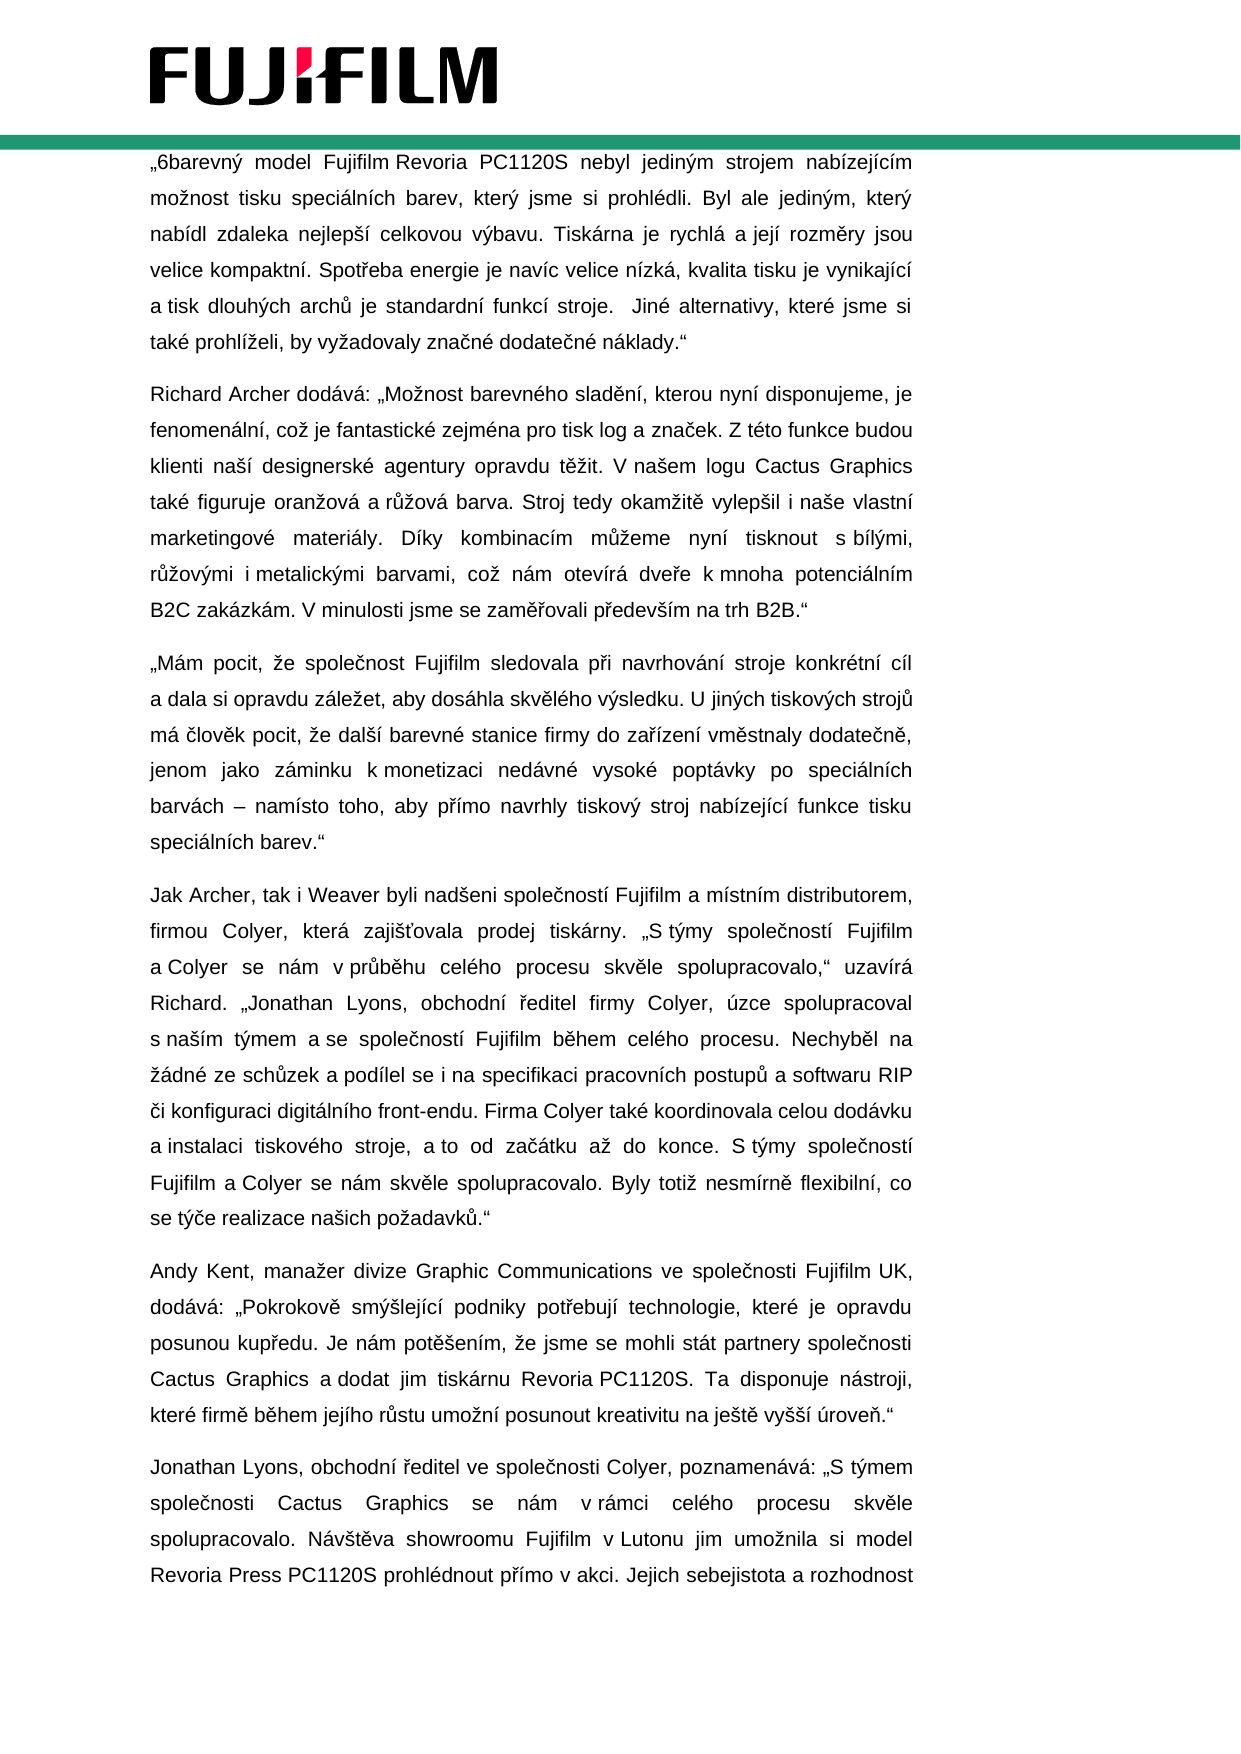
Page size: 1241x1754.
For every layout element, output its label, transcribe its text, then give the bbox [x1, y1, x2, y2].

text Richard Archer dodává: „Možnost barevného sladění, kterou nyní disponujeme, je fenomenální, což je fantastické zejména pro tisk log a značek. Z této funkce budou klienti naší designerské agentury opravdu těžit. V našem logu Cactus Graphics také figuruje oranžová a růžová barva. Stroj tedy okamžitě vylepšil i naše vlastní marketingové materiály. Díky kombinacím můžeme nyní tisknout s bílými, růžovými i metalickými barvami, což nám otevírá dveře k mnoha potenciálním B2C zakázkám. V minulosti jsme se zaměřovali především na trh B2B.“ [150, 382, 913, 622]
text Jak Archer, tak i Weaver byli nadšeni společností Fujifilm a místním distributorem, firmou Colyer, která zajišťovala prodej tiskárny. „S týmy společností Fujifilm a Colyer se nám v průběhu celého procesu skvěle spolupracovalo,“ uzavírá Richard. „Jonathan Lyons, obchodní ředitel firmy Colyer, úzce spolupracoval s naším týmem a se společností Fujifilm během celého procesu. Nechyběl na žádné ze schůzek a podílel se i na specifikaci pracovních postupů a softwaru RIP či konfiguraci digitálního front-endu. Firma Colyer také koordinovala celou dodávku a instalaci tiskového stroje, a to od začátku až do konce. S týmy společností Fujifilm a Colyer se nám skvěle spolupracovalo. Byly totiž nesmírně flexibilní, co se týče realizace našich požadavků.“ [150, 883, 913, 1230]
text Andy Kent, manažer divize Graphic Communications ve společnosti Fujifilm UK, dodává: „Pokrokově smýšlející podniky potřebují technologie, které je opravdu posunou kupředu. Je nám potěšením, že jsme se mohli stát partnery společnosti Cactus Graphics a dodat jim tiskárnu Revoria PC1120S. Ta disponuje nástroji, které firmě během jejího růstu umožní posunout kreativitu na ještě vyšší úroveň.“ [150, 1259, 913, 1427]
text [150, 1455, 913, 1587]
text „Mám pocit, že společnost Fujifilm sledovala při navrhování stroje konkrétní cíl a dala si opravdu záležet, aby dosáhla skvělého výsledku. U jiných tiskových strojů má člověk pocit, že další barevné stanice firmy do zařízení vměstnaly dodatečně, jenom jako záminku k monetizaci nedávné vysoké poptávky po speciálních barvách – namísto toho, aby přímo navrhly tiskový stroj nabízející funkce tisku speciálních barev.“ [150, 651, 913, 854]
text „6barevný model Fujifilm Revoria PC1120S nebyl jediným strojem nabízejícím možnost tisku speciálních barev, který jsme si prohlédli. Byl ale jediným, který nabídl zdaleka nejlepší celkovou výbavu. Tiskárna je rychlá a její rozměry jsou velice kompaktní. Spotřeba energie je navíc velice nízká, kvalita tisku je vynikající a tisk dlouhých archů je standardní funkcí stroje. Jiné alternativy, které jsme si také prohlíželi, by vyžadovaly značné dodatečné náklady.“ [150, 150, 913, 354]
